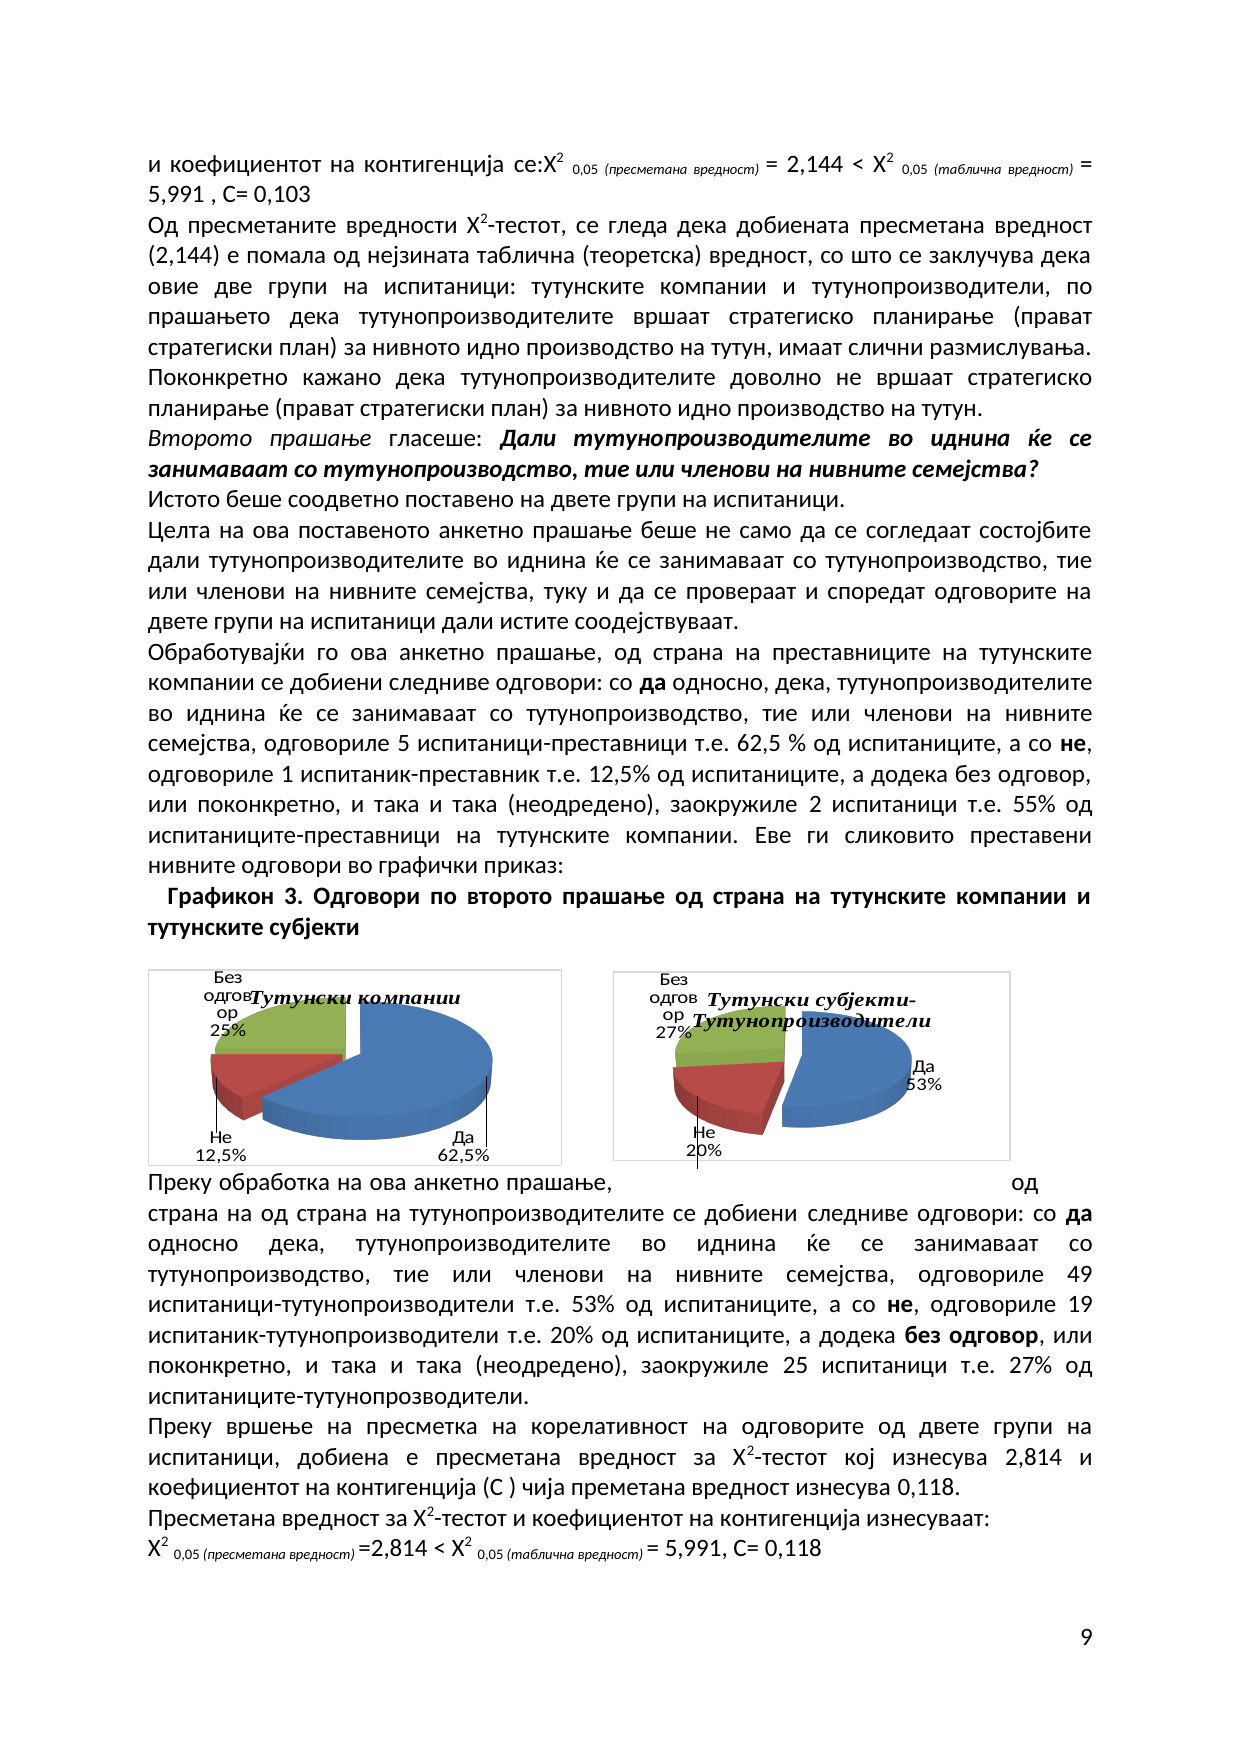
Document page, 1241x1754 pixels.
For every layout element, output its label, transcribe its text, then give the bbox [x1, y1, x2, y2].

text Истото беше соодветно поставено на двете групи на испитаници. [148, 483, 1092, 514]
text Од пресметаните вредности X2-тестот, се гледа дека добиената пресметана вредност (2,144) е помала од нејзината таблична (теоретска) вредност, со што се заклучува дека овие две групи на испитаници: тутунските компании и тутунопроизводители, по прашањето дека тутунопроизводителитe вршаат стратегиско планирање (прават стратегиски план) за нивното идно производство на тутун, имаат слични размислувања. Поконкретно кажано дека тутунопроизводителитe доволно не вршаат стратегиско планирање (прават стратегиски план) за нивното идно производство на тутун. [148, 209, 1092, 422]
text X2 0,05 (пресметана вредност) =2,814 < X2 0,05 (таблична вредност) = 5,991, C= 0,118 [148, 1532, 1092, 1563]
text Преку вршење на пресметка на корелативност на одговорите од двете групи на испитаници, добиена е пресметана вредност за X2-тестот кој изнесува 2,814 и коефициентот на контигенција (С ) чија преметана вредност изнесува 0,118. [148, 1410, 1092, 1502]
text Обработувајќи го ова анкетно прашање, од страна на преставниците на тутунските компании се добиени следниве одговори: со да односно, дека, тутунопроизводителите во иднина ќе се занимаваат со тутунопроизводство, тие или членови на нивните семејства, одговориле 5 испитаници-преставници т.е. 62,5 % од испитаниците, а со не, одговориле 1 испитаник-преставник т.е. 12,5% од испитаниците, а додека без одговор, или поконкретно, и така и така (неодредено), заокружиле 2 испитаници т.е. 55% од испитаниците-преставници на тутунските компании. Еве ги сликовито преставени нивните одговори во графички приказ: [148, 636, 1092, 880]
text Целта на ова поставеното анкетно прашање беше не само да се согледаат состојбите дали тутунопроизводителите во иднина ќе се занимаваат со тутунопроизводство, тие или членови на нивните семејства, туку и да се провераат и споредат одговорите на двете групи на испитаници дали истите соодејствуваат. [148, 514, 1092, 636]
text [148, 148, 1092, 209]
text Второто прашање гласеше: Дали тутунопроизводителите во иднина ќе се занимаваат со тутунопроизводство, тие или членови на нивните семејства? [148, 422, 1092, 483]
text Графикон 3. Одговори по второто прашање од страна на тутунските компании и тутунските субјекти [148, 880, 1092, 941]
text Пресметана вредност за X2-тестот и коефициентот на контигенција изнесуваат: [148, 1502, 1092, 1532]
text Преку обработка на ова анкетно прашање, од страна на од страна на тутунопроизводителите се добиени следниве одговори: со да односно дека, тутунопроизводителите во иднина ќе се занимаваат со тутунопроизводство, тие или членови на нивните семејства, одговориле 49 испитаници-тутунопроизводители т.е. 53% од испитаниците, а со не, одговориле 19 испитаник-тутунопроизводители т.е. 20% од испитаниците, а додека без одговор, или поконкретно, и така и така (неодредено), заокружиле 25 испитаници т.е. 27% од испитаниците-тутунопрозводители. [148, 1166, 1092, 1410]
